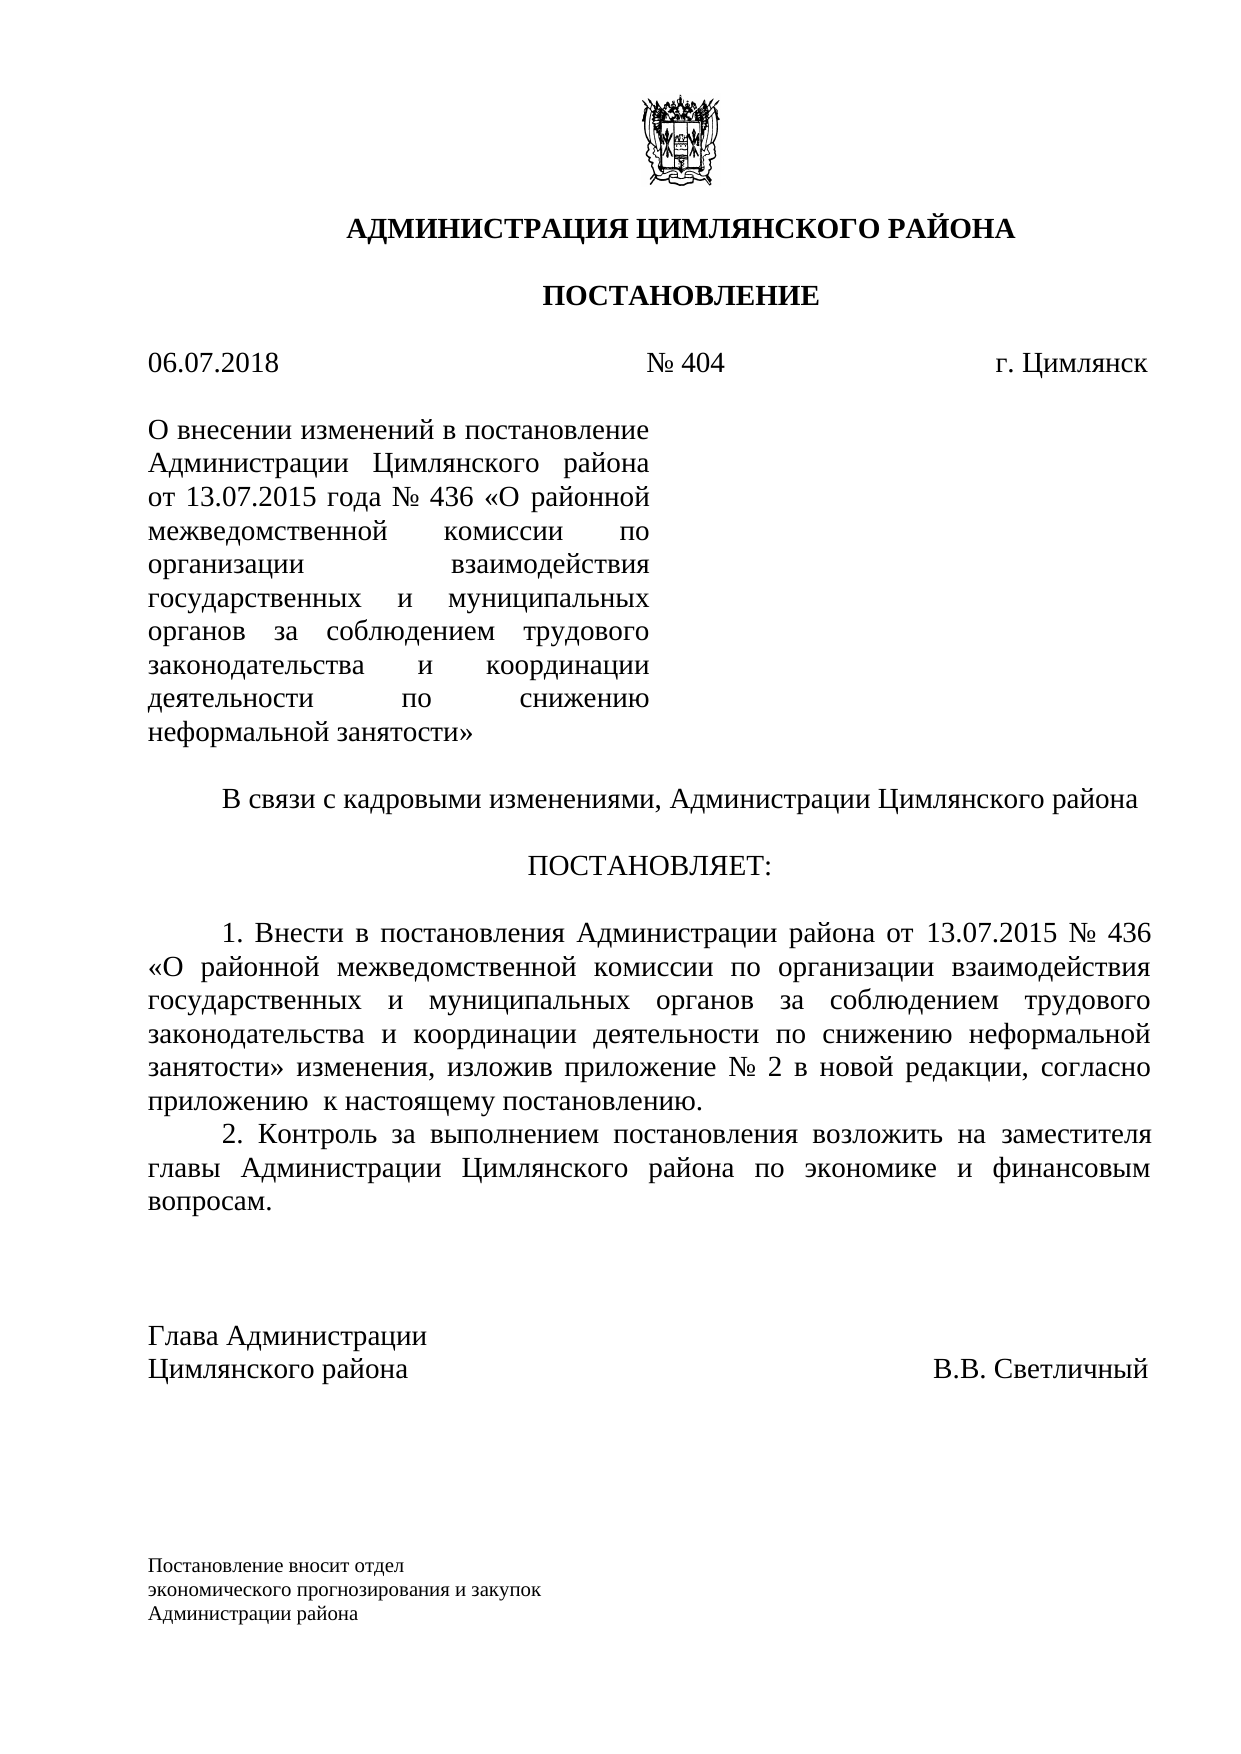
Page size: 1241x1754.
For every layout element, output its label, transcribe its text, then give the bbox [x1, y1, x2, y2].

text экономического прогнозирования и закупок [148, 1577, 1152, 1601]
text В связи с кадровыми изменениями, Администрации Цимлянского района [148, 781, 1152, 814]
text 2. Контроль за выполнением постановления возложить на заместителя главы Администрации Цимлянского района по экономике и финансовым вопросам. [148, 1116, 1152, 1217]
text Постановление вносит отдел [148, 1553, 1152, 1577]
text ПОСТАНОВЛЕНИЕ [148, 278, 1214, 311]
text 06.07.2018 № 404 г. Цимлянск [148, 345, 1152, 378]
text Глава Администрации [148, 1318, 1152, 1351]
text ПОСТАНОВЛЯЕТ: [148, 848, 1152, 882]
text Администрации района [148, 1601, 1152, 1625]
text администрациЯ Цимлянского района [148, 211, 1214, 244]
text Цимлянского района В.В. Светличный [148, 1351, 1152, 1385]
picture [641, 93, 721, 187]
text 1. Внести в постановления Администрации района от 13.07.2015 № 436 «О районной межведомственной комиссии по организации взаимодействия государственных и муниципальных органов за соблюдением трудового законодательства и координации деятельности по снижению неформальной занятости» изменения, изложив приложение № 2 в новой редакции, согласно приложению к настоящему постановлению. [148, 915, 1152, 1116]
text О внесении изменений в постановление Администрации Цимлянского района от 13.07.2015 года № 436 «О районной межведомственной комиссии по организации взаимодействия государственных и муниципальных органов за соблюдением трудового законодательства и координации деятельности по снижению неформальной занятости» [148, 412, 650, 747]
